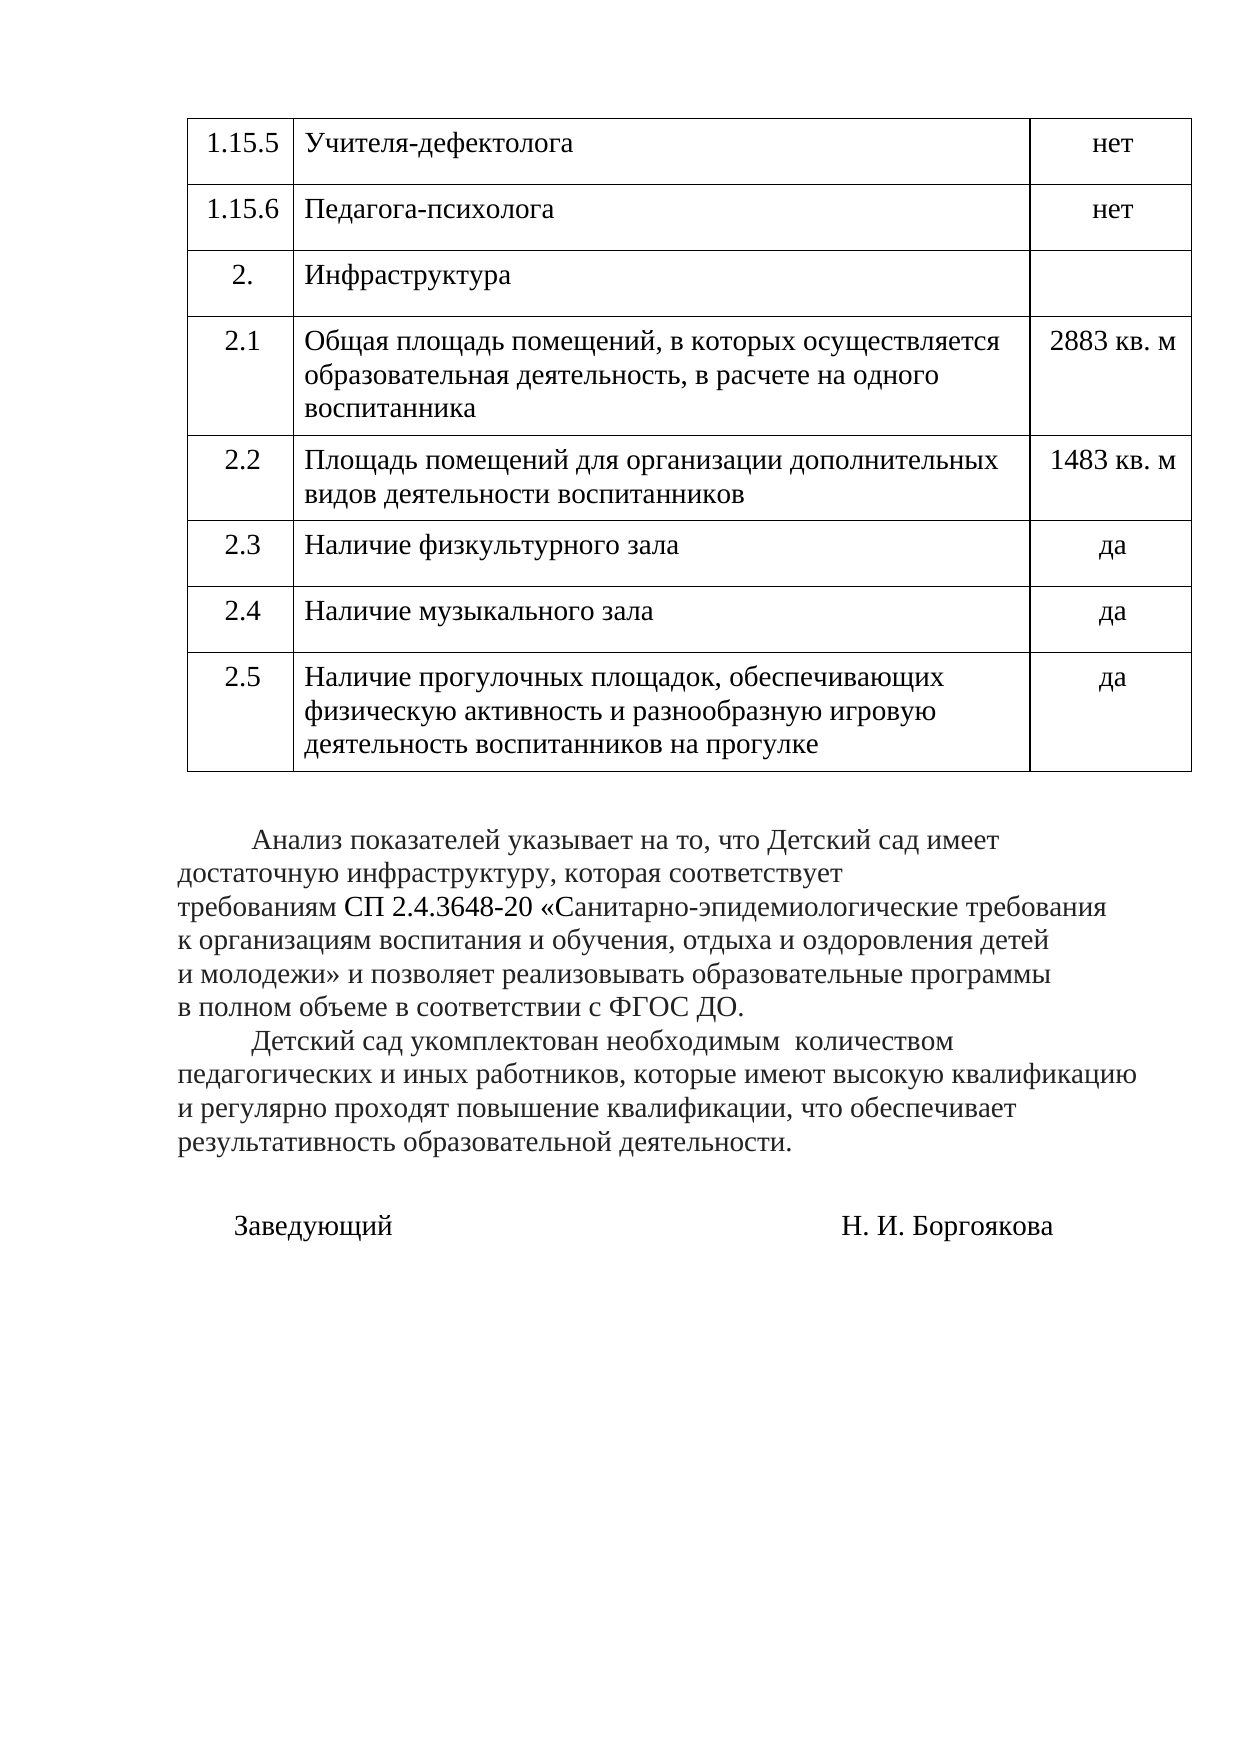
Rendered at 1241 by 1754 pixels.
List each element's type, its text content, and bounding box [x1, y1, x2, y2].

table_cell 2.1 [188, 317, 293, 435]
table_cell 2. [188, 251, 293, 316]
text Заведующий Н. И. Боргоякова [177, 1208, 1152, 1241]
text Детский сад укомплектован необходимым количеством педагогических и иных работников, которые имеют высокую квалификацию и регулярно проходят повышение квалификации, что обеспечивает результативность образовательной деятельности. [177, 1023, 1152, 1157]
table_cell да [1031, 653, 1191, 771]
table_cell 2883 кв. м [1031, 317, 1191, 435]
table_cell Наличие прогулочных площадок, обеспечивающих физическую активность и разнообразную игровую деятельность воспитанников на прогулке [294, 653, 1029, 771]
table_cell Педагога-психолога [294, 185, 1029, 250]
table_cell Общая площадь помещений, в которых осуществляется образовательная деятельность, в расчете на одного воспитанника [294, 317, 1029, 435]
table_cell 2.4 [188, 587, 293, 652]
table_cell 1.15.6 [188, 185, 293, 250]
table_cell Наличие музыкального зала [294, 587, 1029, 652]
table_cell Наличие физкультурного зала [294, 521, 1029, 586]
table_cell Площадь помещений для организации дополнительных видов деятельности воспитанников [294, 436, 1029, 520]
table_cell Учителя-дефектолога [294, 119, 1029, 184]
table_cell Инфраструктура [294, 251, 1029, 316]
table_cell 1.15.5 [188, 119, 293, 184]
table_cell нет [1031, 119, 1191, 184]
table_cell да [1031, 521, 1191, 586]
text Анализ показателей указывает на то, что Детский сад имеет достаточную инфраструктуру, которая соответствует требованиям СП 2.4.3648-20 «Санитарно-эпидемиологические требования к организациям воспитания и обучения, отдыха и оздоровления детей и молодежи» и позволяет реализовывать образовательные программы в полном объеме в соответствии с ФГОС ДО. [177, 822, 1152, 1023]
table_cell да [1031, 587, 1191, 652]
table_cell 2.3 [188, 521, 293, 586]
table_cell 1483 кв. м [1031, 436, 1191, 520]
table_cell [1031, 251, 1191, 316]
table_cell нет [1031, 185, 1191, 250]
table_cell 2.5 [188, 653, 293, 771]
table_cell 2.2 [188, 436, 293, 520]
